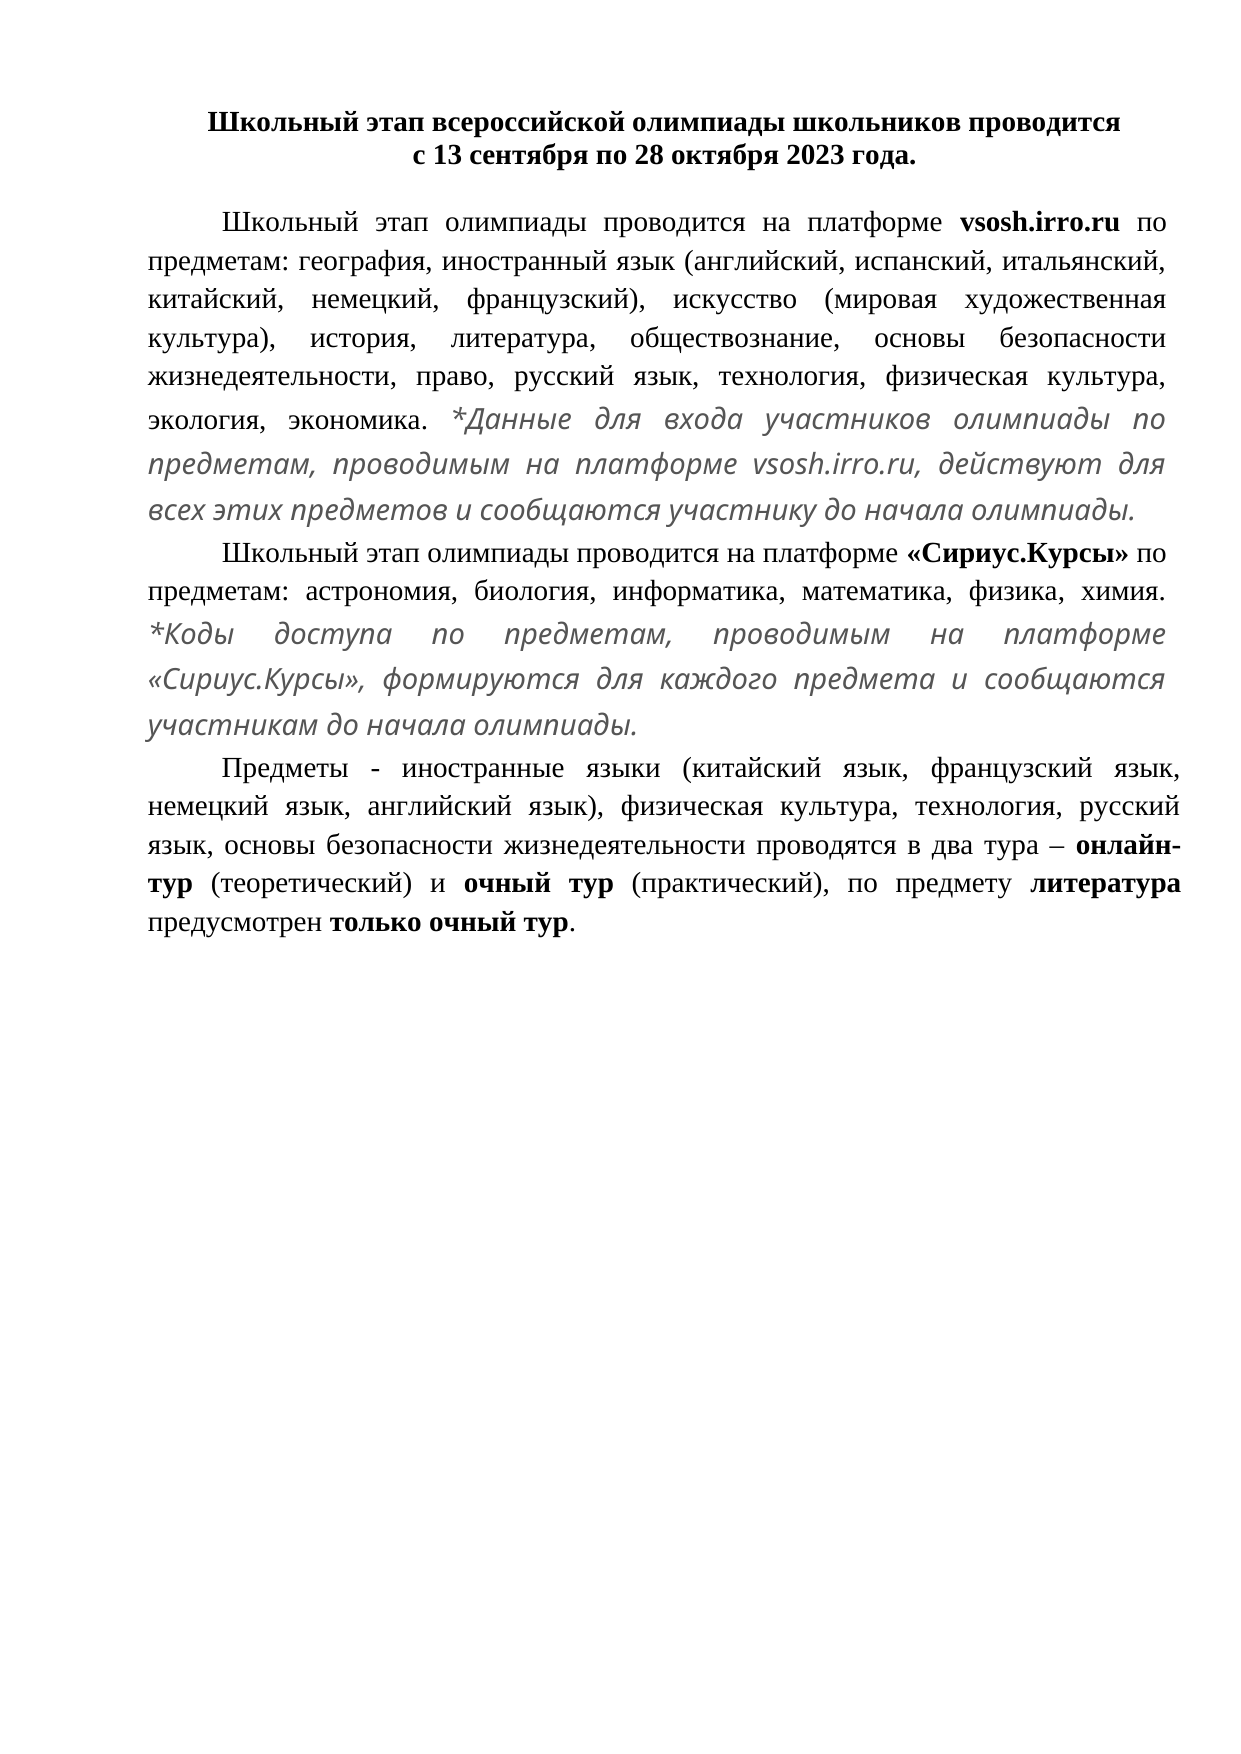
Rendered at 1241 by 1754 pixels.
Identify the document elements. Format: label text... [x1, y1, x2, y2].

text Школьный этап олимпиады проводится на платформе vsosh.irro.ru по предметам: география, иностранный язык (английский, испанский, итальянский, китайский, немецкий, французский), искусство (мировая художественная культура), история, литература, обществознание, основы безопасности жизнедеятельности, право, русский язык, технология, физическая культура, экология, экономика. *Данные для входа участников олимпиады по предметам, проводимым на платформе vsosh.irro.ru, действуют для всех этих предметов и сообщаются участнику до начала олимпиады. [148, 204, 1167, 444]
text Предметы - иностранные языки (китайский язык, французский язык, немецкий язык, английский язык), физическая культура, технология, русский язык, основы безопасности жизнедеятельности проводятся в два тура – онлайн-тур (теоретический) и очный тур (практический), по предмету литература предусмотрен только очный тур. [148, 750, 1181, 937]
text Школьный этап олимпиады проводится на платформе «Сириус.Курсы» по предметам: астрономия, биология, информатика, математика, физика, химия. *Коды доступа по предметам, проводимым на платформе «Сириус.Курсы», формируются для каждого предмета и сообщаются участникам до начала олимпиады. [148, 535, 1167, 613]
text Школьный этап олимпиады проводится на платформе vsosh.irro.ru по предметам: география, иностранный язык (английский, испанский, итальянский, китайский, немецкий, французский), искусство (мировая художественная культура), история, литература, обществознание, основы безопасности жизнедеятельности, право, русский язык, технология, физическая культура, экология, экономика. *Данные для входа участников олимпиады по предметам, проводимым на платформе vsosh.irro.ru, действуют для всех этих предметов и сообщаются участнику до начала олимпиады. [148, 483, 1167, 529]
text Школьный этап олимпиады проводится на платформе «Сириус.Курсы» по предметам: астрономия, биология, информатика, математика, физика, химия. *Коды доступа по предметам, проводимым на платформе «Сириус.Курсы», формируются для каждого предмета и сообщаются участникам до начала олимпиады. [148, 698, 1167, 744]
text Школьный этап всероссийской олимпиады школьников проводится [148, 104, 1181, 137]
text с 13 сентября по 28 октября 2023 года. [148, 137, 1181, 171]
